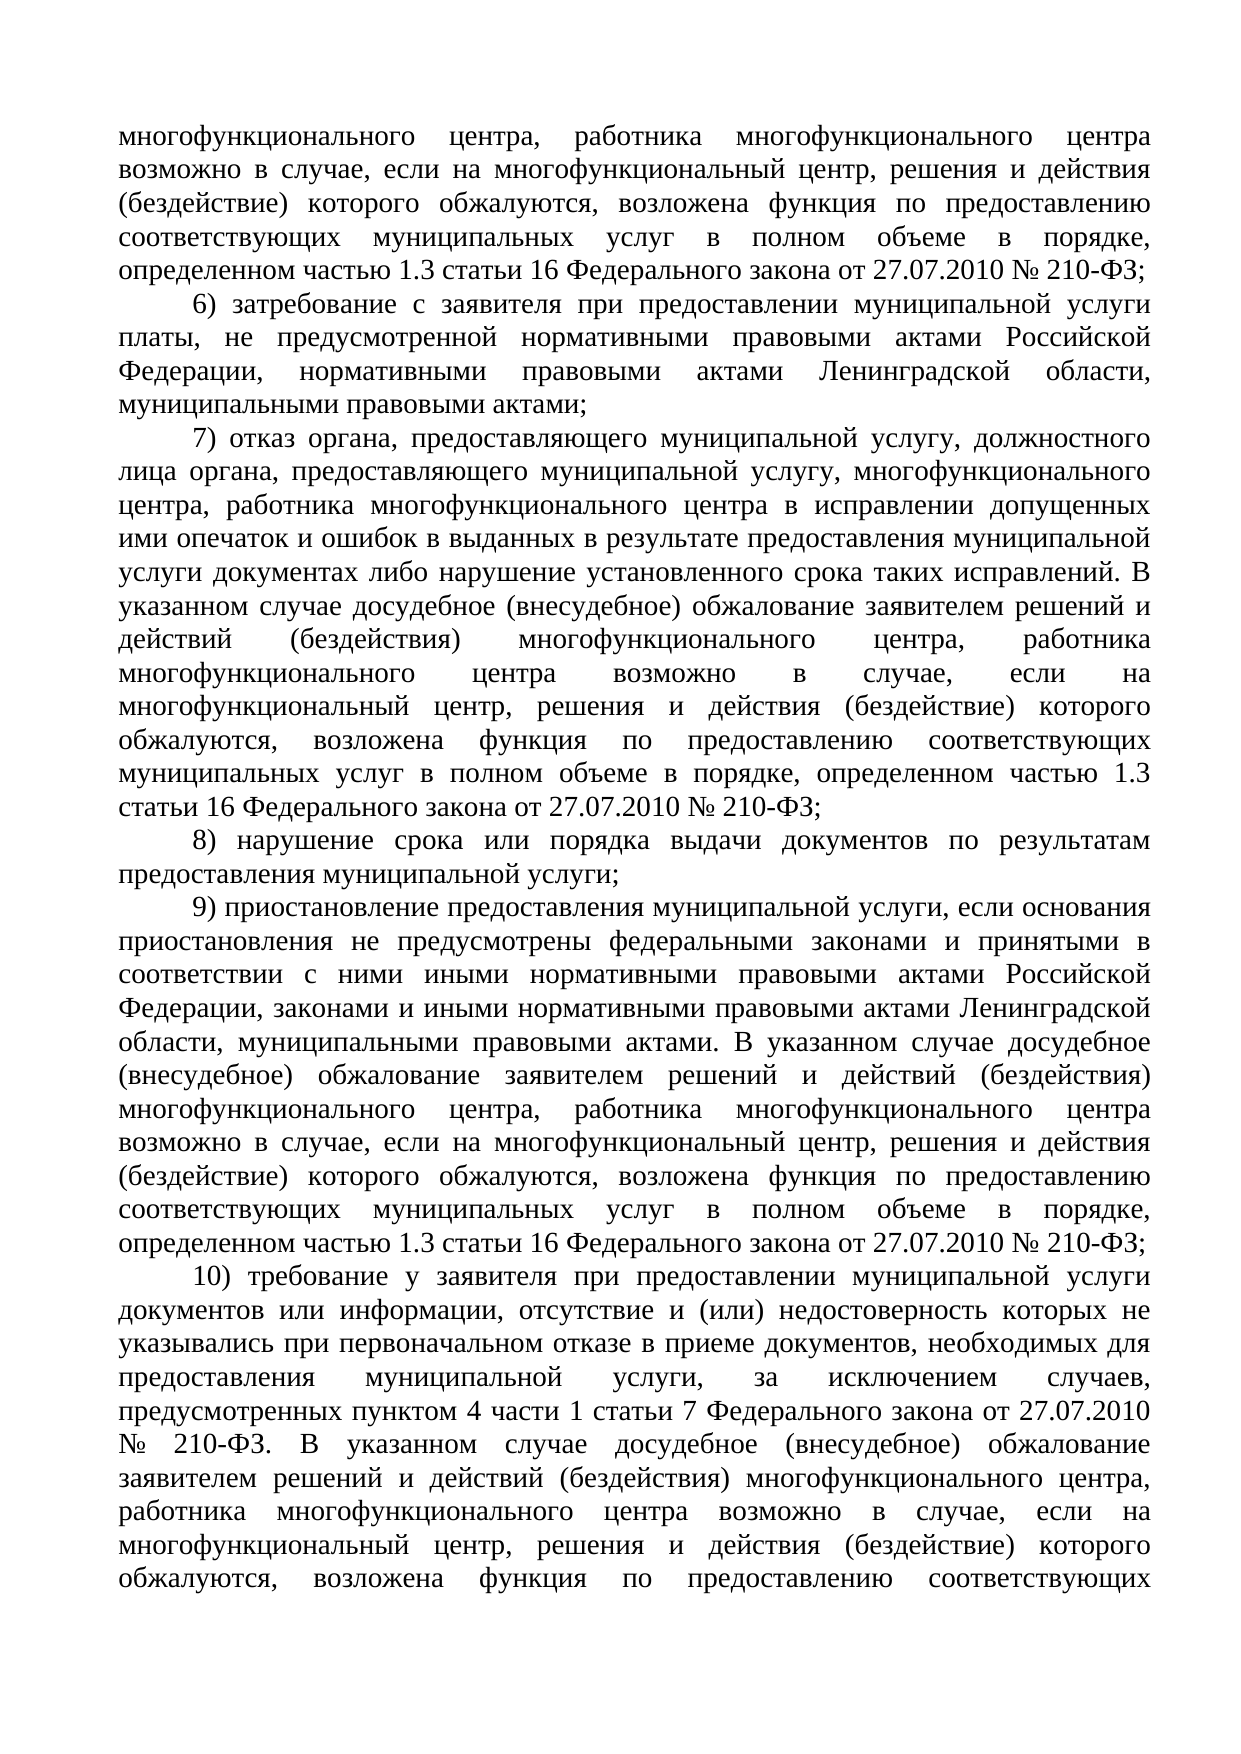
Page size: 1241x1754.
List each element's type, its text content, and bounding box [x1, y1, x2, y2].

text 7) отказ органа, предоставляющего муниципальной услугу, должностного лица органа, предоставляющего муниципальной услугу, многофункционального центра, работника многофункционального центра в исправлении допущенных ими опечаток и ошибок в выданных в результате предоставления муниципальной услуги документах либо нарушение установленного срока таких исправлений. В указанном случае досудебное (внесудебное) обжалование заявителем решений и действий (бездействия) многофункционального центра, работника многофункционального центра возможно в случае, если на многофункциональный центр, решения и действия (бездействие) которого обжалуются, возложена функция по предоставлению соответствующих муниципальных услуг в полном объеме в порядке, определенном частью 1.3 статьи 16 Федерального закона от 27.07.2010 № 210-ФЗ; [118, 420, 1152, 822]
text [118, 1258, 1152, 1594]
text 6) затребование с заявителя при предоставлении муниципальной услуги платы, не предусмотренной нормативными правовыми актами Российской Федерации, нормативными правовыми актами Ленинградской области, муниципальными правовыми актами; [118, 286, 1152, 420]
text 8) нарушение срока или порядка выдачи документов по результатам предоставления муниципальной услуги; [118, 822, 1152, 889]
text 9) приостановление предоставления муниципальной услуги, если основания приостановления не предусмотрены федеральными законами и принятыми в соответствии с ними иными нормативными правовыми актами Российской Федерации, законами и иными нормативными правовыми актами Ленинградской области, муниципальными правовыми актами. В указанном случае досудебное (внесудебное) обжалование заявителем решений и действий (бездействия) многофункционального центра, работника многофункционального центра возможно в случае, если на многофункциональный центр, решения и действия (бездействие) которого обжалуются, возложена функция по предоставлению соответствующих муниципальных услуг в полном объеме в порядке, определенном частью 1.3 статьи 16 Федерального закона от 27.07.2010 № 210-ФЗ; [118, 889, 1152, 1258]
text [118, 118, 1152, 286]
